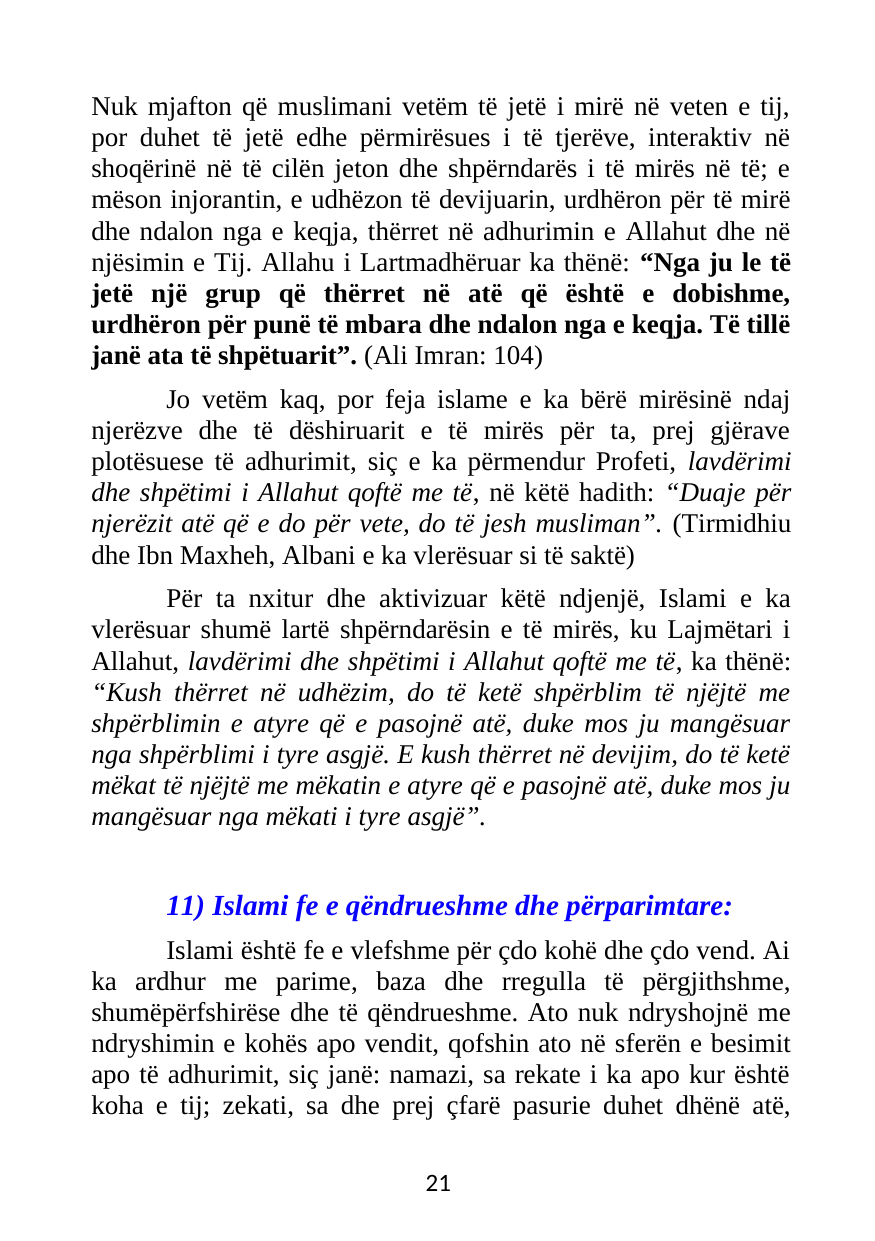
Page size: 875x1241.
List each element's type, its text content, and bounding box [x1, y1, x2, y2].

text 11) Islami fe e qëndrueshme dhe përparimtare: [91, 888, 791, 921]
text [91, 90, 791, 371]
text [91, 934, 791, 1121]
text Jo vetëm kaq, por feja islame e ka bërë mirësinë ndaj njerëzve dhe të dëshiruarit e të mirës për ta, prej gjërave plotësuese të adhurimit, siç e ka përmendur Profeti, lavdërimi dhe shpëtimi i Allahut qoftë me të, në këtë hadith: “Duaje për njerëzit atë që e do për vete, do të jesh musliman”. (Tirmidhiu dhe Ibn Maxheh, Albani e ka vlerësuar si të saktë) [91, 383, 791, 570]
text Për ta nxitur dhe aktivizuar këtë ndjenjë, Islami e ka vlerësuar shumë lartë shpërndarësin e të mirës, ku Lajmëtari i Allahut, lavdërimi dhe shpëtimi i Allahut qoftë me të, ka thënë: “Kush thërret në udhëzim, do të ketë shpërblim të njëjtë me shpërblimin e atyre që e pasojnë atë, duke mos ju mangësuar nga shpërblimi i tyre asgjë. E kush thërret në devijim, do të ketë mëkat të njëjtë me mëkatin e atyre që e pasojnë atë, duke mos ju mangësuar nga mëkati i tyre asgjë”. [91, 582, 791, 832]
